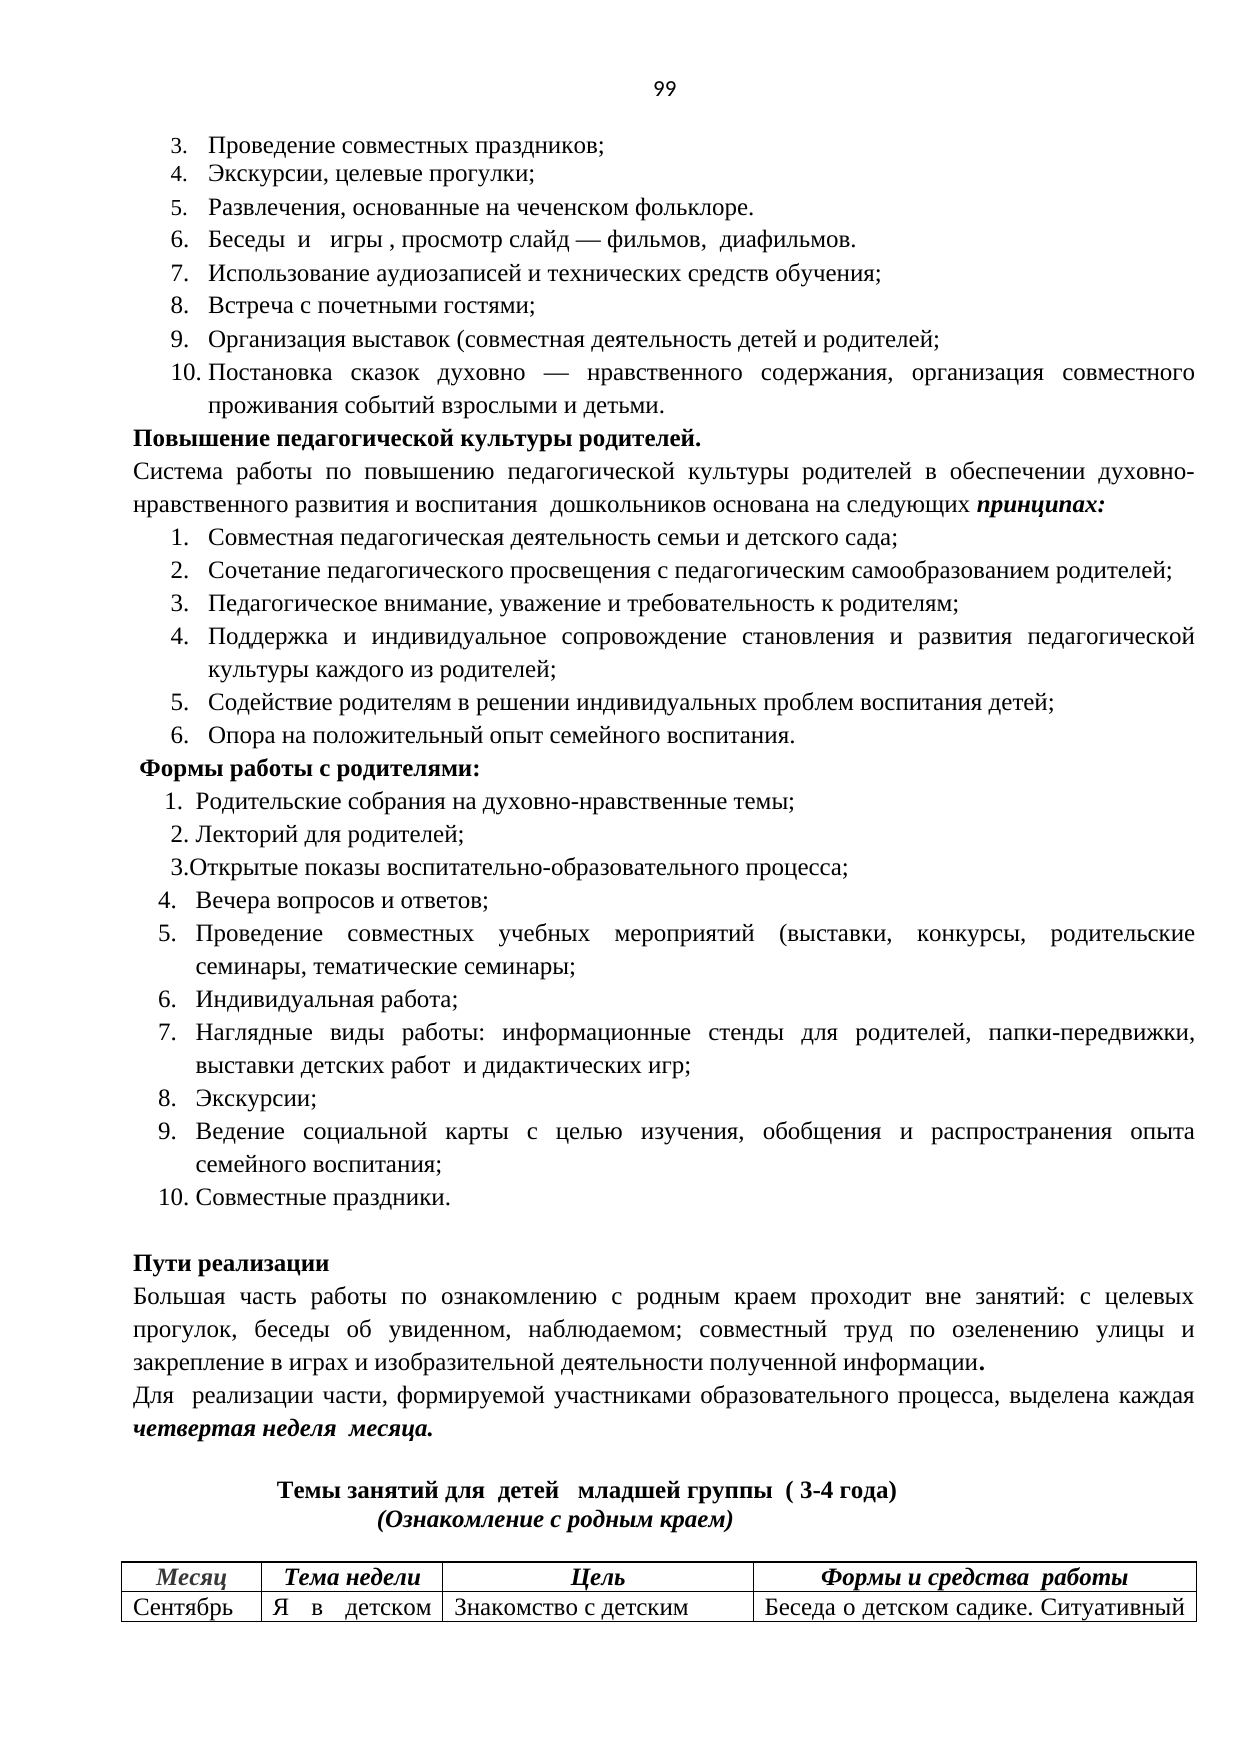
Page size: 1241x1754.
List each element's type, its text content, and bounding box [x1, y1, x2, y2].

list Совместные праздники. [158, 1182, 1196, 1211]
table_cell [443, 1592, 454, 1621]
list Опора на положительный опыт семейного воспитания. [170, 720, 1196, 749]
list Использование аудиозаписей и технических средств обучения; [170, 258, 1196, 286]
list Педагогическое внимание, уважение и требовательность к родителям; [170, 588, 1196, 617]
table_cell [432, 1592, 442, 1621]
list Совместная педагогическая деятельность семьи и детского сада; [170, 522, 1196, 551]
text 1. Родительские собрания на духовно-нравственные темы; [133, 786, 1196, 815]
text Для реализации части, формируемой участниками образовательного процесса, выделена каждая четвертая неделя месяца. [133, 1380, 1196, 1442]
list Наглядные виды работы: информационные стенды для родителей, папки-передвижки, выставки детских работ и дидактических игр; [158, 1017, 1196, 1079]
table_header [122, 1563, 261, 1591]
list Встреча с почетными гостями; [170, 291, 1196, 319]
list Организация выставок (совместная деятельность детей и родителей; [170, 324, 1196, 352]
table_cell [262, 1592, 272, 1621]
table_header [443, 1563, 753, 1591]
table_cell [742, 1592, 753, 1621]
list Экскурсии, целевые прогулки; [170, 158, 1196, 187]
list Проведение совместных праздников; [170, 130, 1196, 158]
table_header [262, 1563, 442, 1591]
list Развлечения, основанные на чеченском фольклоре. [170, 192, 1196, 220]
list Экскурсии; [158, 1083, 1196, 1112]
list Сочетание педагогического просвещения с педагогическим самообразованием родителей; [170, 555, 1196, 583]
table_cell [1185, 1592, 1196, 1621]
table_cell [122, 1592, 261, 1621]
text Формы работы с родителями: [133, 753, 1196, 782]
list Постановка сказок духовно — нравственного содержания, организация совместного проживания событий взрослыми и детьми. [170, 357, 1196, 418]
text Большая часть работы по ознакомлению с родным краем проходит вне занятий: с целевых прогулок, беседы об увиденном, наблюдаемом; совместный труд по озеленению улицы и закрепление в играх и изобразительной деятельности полученной информации. [133, 1281, 1196, 1376]
text 3.Открытые показы воспитательно-образовательного процесса; [170, 852, 1196, 881]
list Вечера вопросов и ответов; [158, 885, 1196, 914]
list Индивидуальная работа; [158, 984, 1196, 1013]
text (Ознакомление с родным краем) [133, 1504, 1196, 1533]
text Система работы по повышению педагогической культуры родителей в обеспечении духовно-нравственного развития и воспитания дошкольников основана на следующих принципах: [133, 456, 1196, 517]
text Повышение педагогической культуры родителей. [133, 423, 1196, 451]
text Темы занятий для детей младшей группы ( 3-4 года) [133, 1475, 1196, 1504]
list Проведение совместных учебных мероприятий (выставки, конкурсы, родительские семинары, тематические семинары; [158, 918, 1196, 980]
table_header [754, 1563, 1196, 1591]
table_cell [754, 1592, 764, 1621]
list Беседы и игры , просмотр слайд — фильмов, диафильмов. [170, 224, 1196, 253]
text 2. Лекторий для родителей; [133, 819, 1196, 848]
list Ведение социальной карты с целью изучения, обобщения и распространения опыта семейного воспитания; [158, 1116, 1196, 1178]
text Пути реализации [133, 1248, 1196, 1277]
list Поддержка и индивидуальное сопровождение становления и развития педагогической культуры каждого из родителей; [170, 621, 1196, 683]
list Содействие родителям в решении индивидуальных проблем воспитания детей; [170, 687, 1196, 716]
